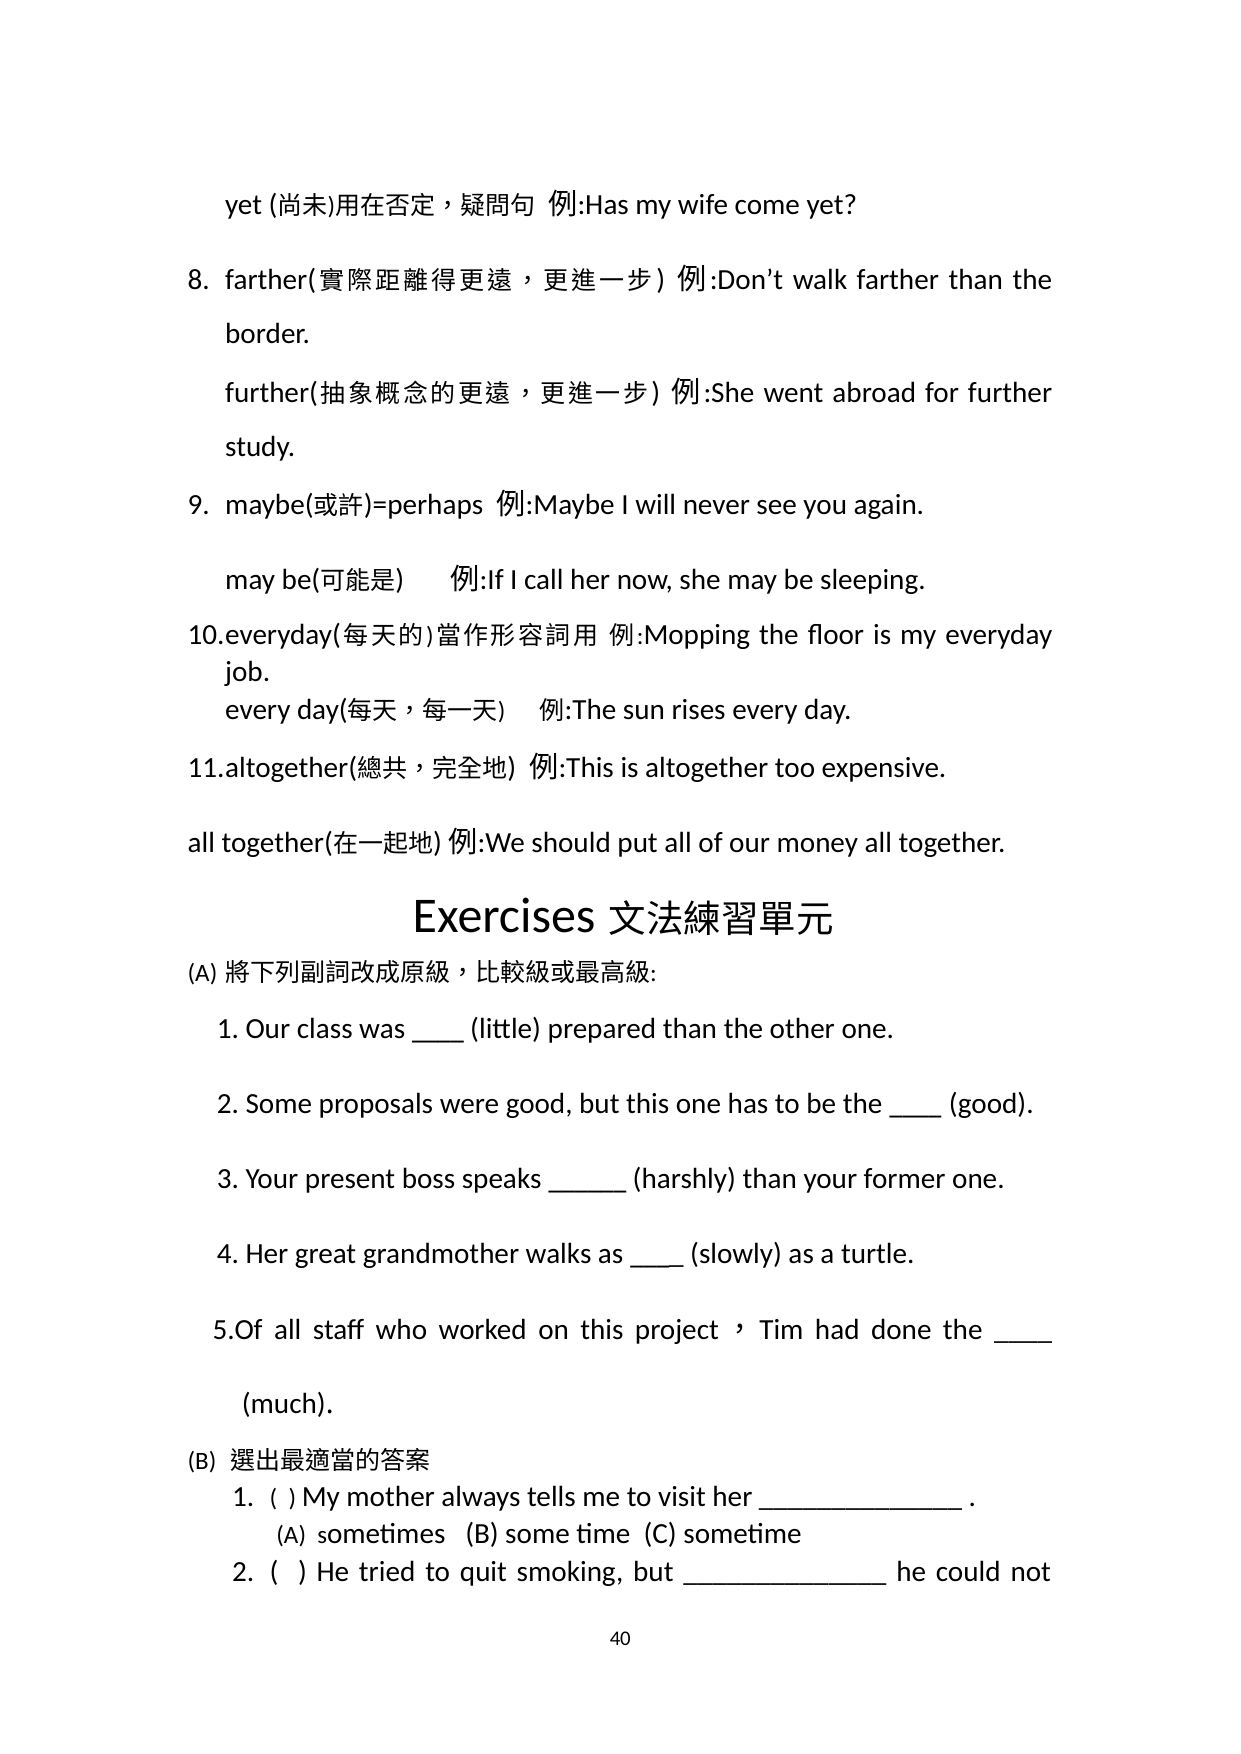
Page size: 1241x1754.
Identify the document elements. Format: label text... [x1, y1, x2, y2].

list everyday(每天的)當作形容詞用 例:Mopping the floor is my everyday job. [187, 614, 1053, 689]
list ( ) My mother always tells me to visit her ______________ . [232, 1477, 1053, 1514]
text Exercises 文法練習單元 [187, 877, 1053, 952]
list further(抽象概念的更遠，更進一步) 例:She went abroad for further study. [225, 352, 1053, 464]
list farther(實際距離得更遠，更進一步) 例:Don’t walk farther than the border. [187, 239, 1053, 352]
list 選出最適當的答案 [187, 1439, 1053, 1477]
list maybe(或許)=perhaps 例:Maybe I will never see you again. [187, 464, 1053, 539]
text all together(在一起地) 例:We should put all of our money all together. [187, 802, 1053, 877]
text 1. Our class was ____ (little) prepared than the other one. [187, 989, 1053, 1064]
list may be(可能是) 例:If I call her now, she may be sleeping. [225, 539, 1053, 614]
list yet (尚未)用在否定，疑問句 例:Has my wife come yet? [225, 164, 1053, 239]
list 將下列副詞改成原級，比較級或最高級: [187, 952, 1053, 989]
text 2. Some proposals were good, but this one has to be the ____ (good). [187, 1064, 1053, 1139]
text (A) sometimes (B) some time (C) sometime [276, 1514, 1053, 1552]
list every day(每天，每一天) 例:The sun rises every day. [225, 689, 1053, 727]
text 3. Your present boss speaks ______ (harshly) than your former one. [187, 1139, 1053, 1214]
list altogether(總共，完全地) 例:This is altogether too expensive. [187, 727, 1053, 802]
text 4. Her great grandmother walks as ____ (slowly) as a turtle. [187, 1214, 1053, 1289]
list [232, 1552, 1053, 1589]
text 5.Of all staff who worked on this project，Tim had done the ____ (much). [212, 1289, 1053, 1439]
